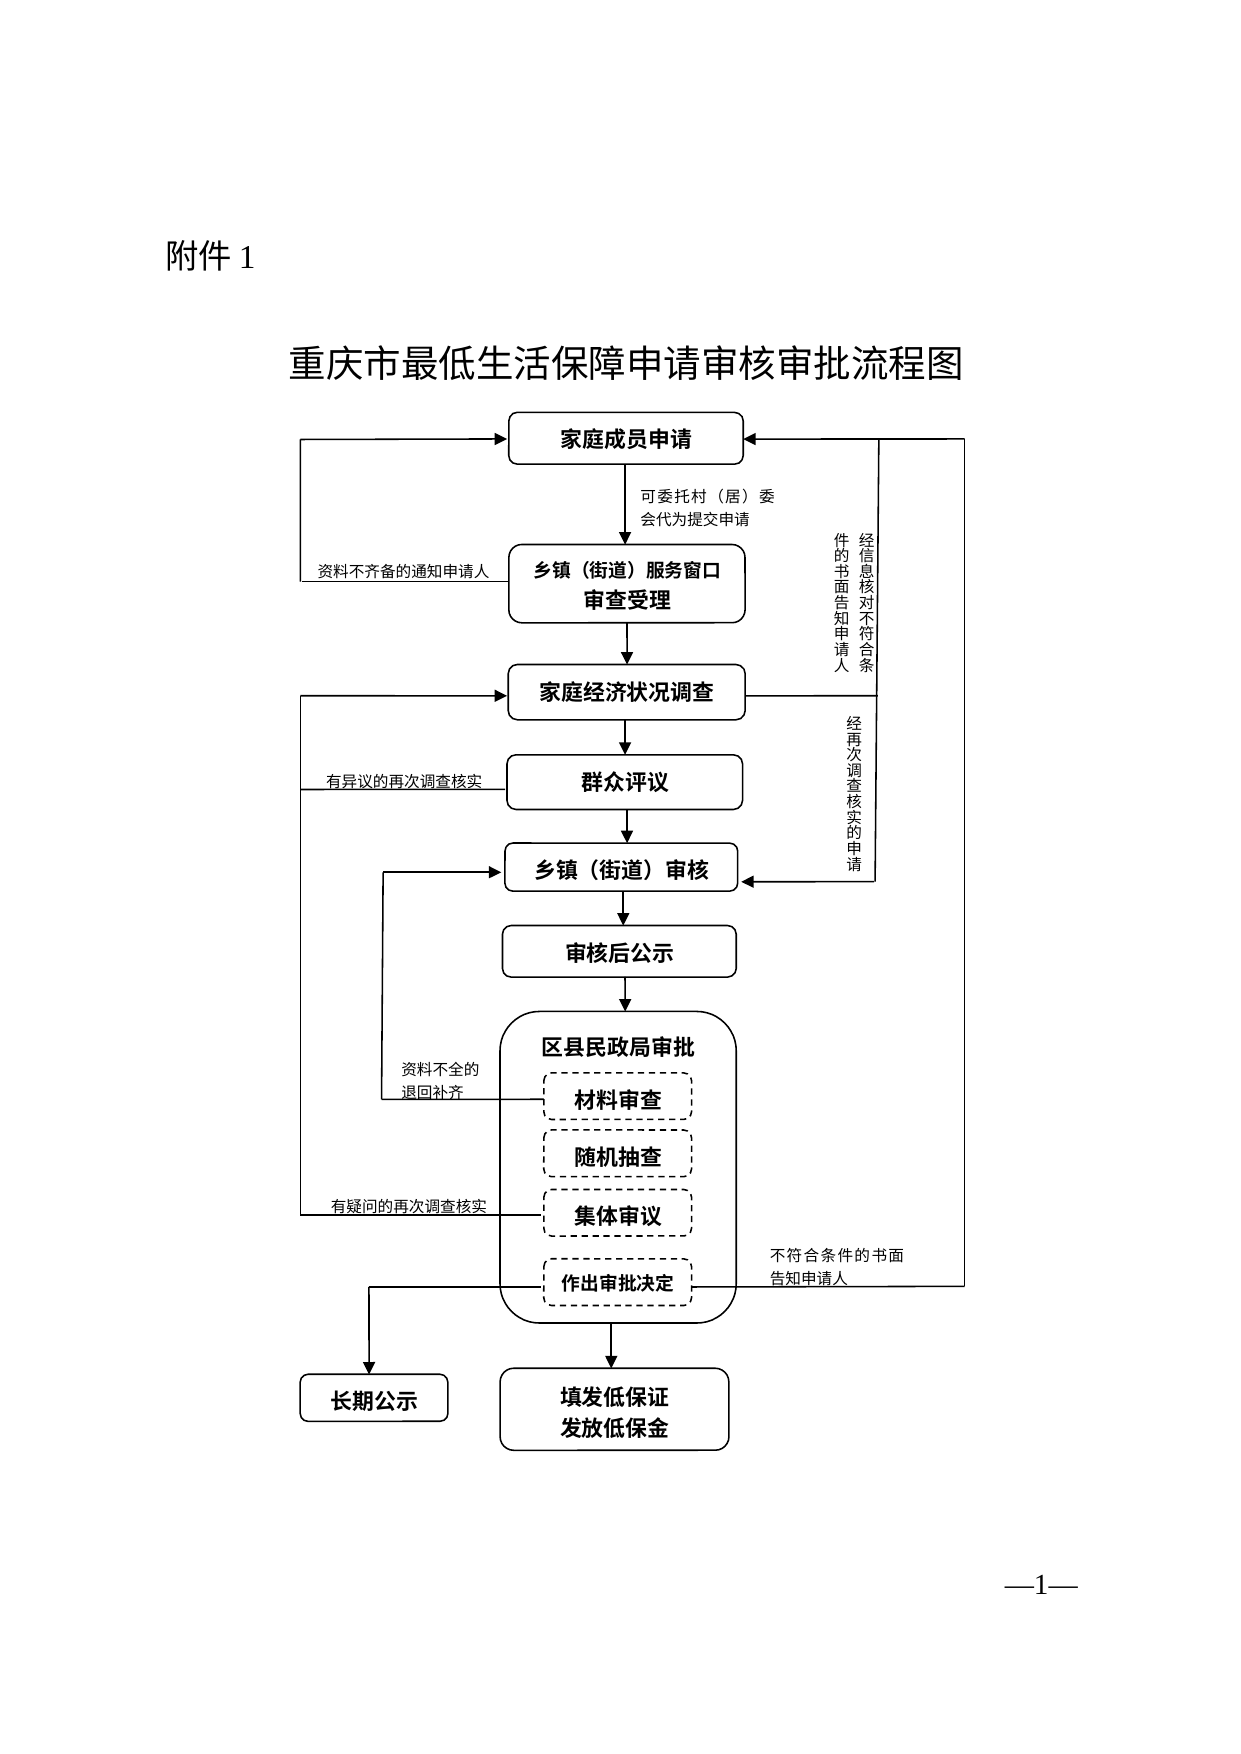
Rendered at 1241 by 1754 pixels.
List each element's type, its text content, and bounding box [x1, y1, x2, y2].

text 附件1 [165, 221, 1087, 281]
text 重庆市最低生活保障申请审核审批流程图 [165, 334, 1087, 388]
